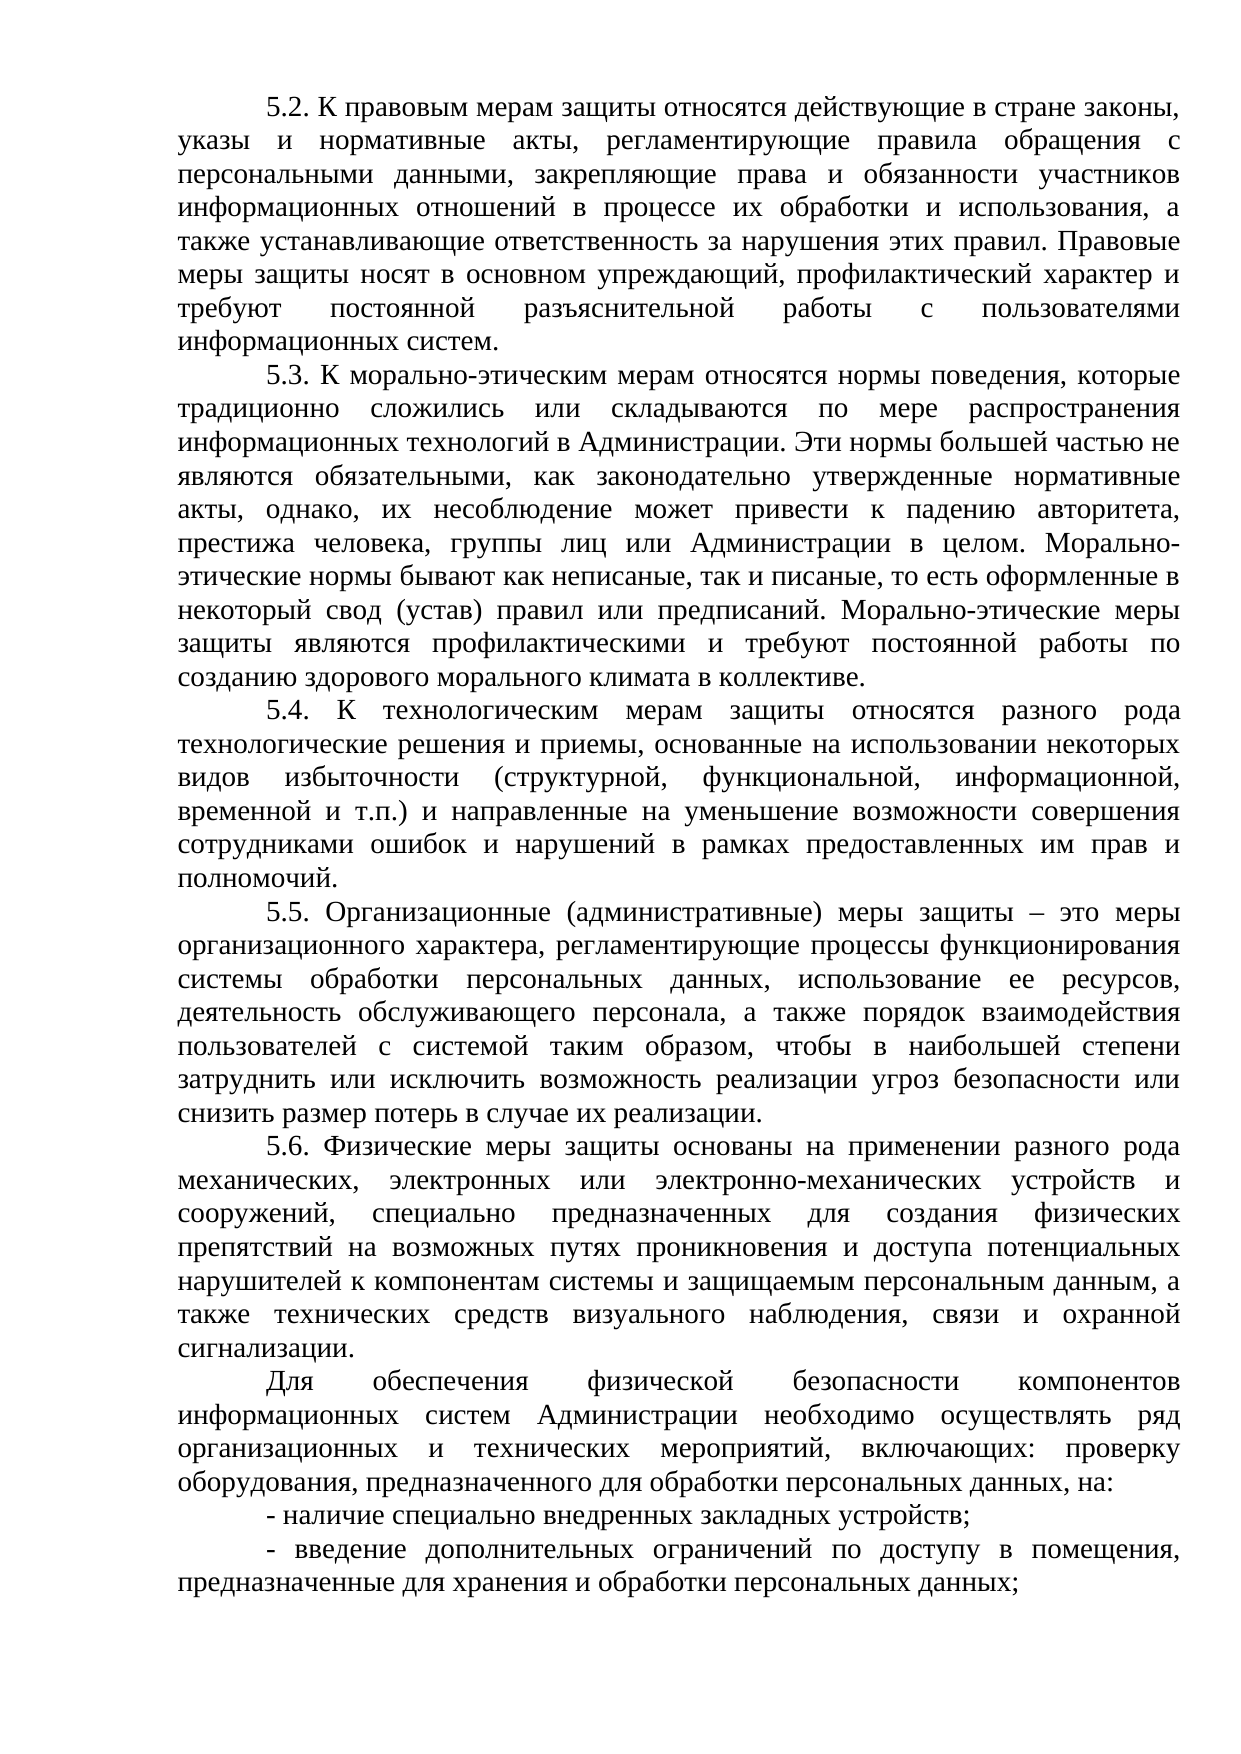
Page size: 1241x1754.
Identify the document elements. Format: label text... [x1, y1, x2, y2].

text - наличие специально внедренных закладных устройств; [266, 1497, 1181, 1531]
text 5.2. К правовым мерам защиты относятся действующие в стране законы, указы и нормативные акты, регламентирующие правила обращения с персональными данными, закрепляющие права и обязанности участников информационных отношений в процессе их обработки и использования, а также устанавливающие ответственность за нарушения этих правил. Правовые меры защиты носят в основном упреждающий, профилактический характер и требуют постоянной разъяснительной работы с пользователями информационных систем. [177, 89, 1181, 357]
subtitle 5.5. Организационные (административные) меры защиты – это меры организационного характера, регламентирующие процессы функционирования системы обработки персональных данных, использование ее ресурсов, деятельность обслуживающего персонала, а также порядок взаимодействия пользователей с системой таким образом, чтобы в наибольшей степени затруднить или исключить возможность реализации угроз безопасности или снизить размер потерь в случае их реализации. [177, 894, 1181, 1128]
text Для обеспечения физической безопасности компонентов информационных систем Администрации необходимо осуществлять ряд организационных и технических мероприятий, включающих: проверку оборудования, предназначенного для обработки персональных данных, на: [177, 1363, 1181, 1497]
text 5.3. К морально-этическим мерам относятся нормы поведения, которые традиционно сложились или складываются по мере распространения информационных технологий в Администрации. Эти нормы большей частью не являются обязательными, как законодательно утвержденные нормативные акты, однако, их несоблюдение может привести к падению авторитета, престижа человека, группы лиц или Администрации в целом. Морально-этические нормы бывают как неписаные, так и писаные, то есть оформленные в некоторый свод (устав) правил или предписаний. Морально-этические меры защиты являются профилактическими и требуют постоянной работы по созданию здорового морального климата в коллективе. [177, 357, 1181, 692]
text - введение дополнительных ограничений по доступу в помещения, предназначенные для хранения и обработки персональных данных; [177, 1531, 1181, 1598]
text 5.6. Физические меры защиты основаны на применении разного рода механических, электронных или электронно-механических устройств и сооружений, специально предназначенных для создания физических препятствий на возможных путях проникновения и доступа потенциальных нарушителей к компонентам системы и защищаемым персональным данным, а также технических средств визуального наблюдения, связи и охранной сигнализации. [177, 1128, 1181, 1363]
text 5.4. К технологическим мерам защиты относятся разного рода технологические решения и приемы, основанные на использовании некоторых видов избыточности (структурной, функциональной, информационной, временной и т.п.) и направленные на уменьшение возможности совершения сотрудниками ошибок и нарушений в рамках предоставленных им прав и полномочий. [177, 692, 1181, 894]
